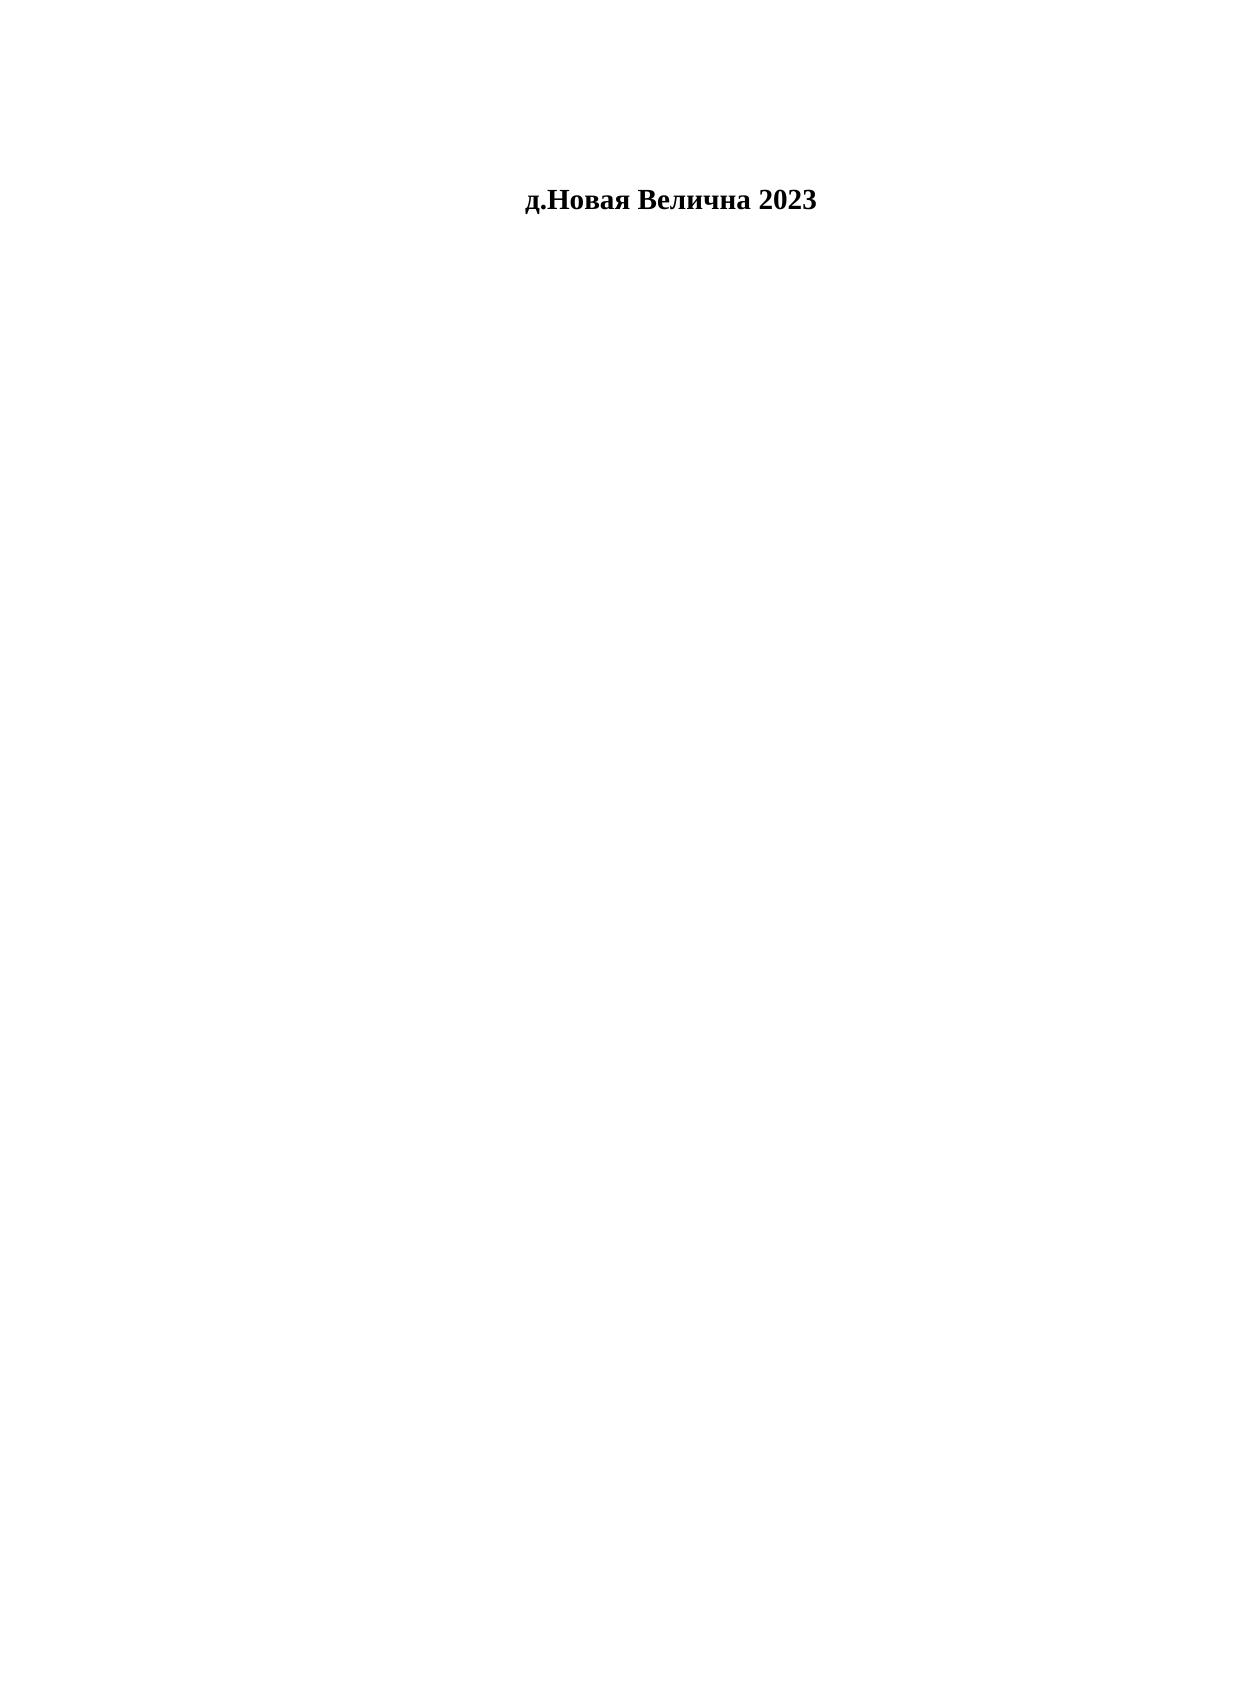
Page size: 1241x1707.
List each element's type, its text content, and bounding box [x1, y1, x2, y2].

text ​д.Новая Велична‌ 2023‌​ [190, 182, 1152, 216]
